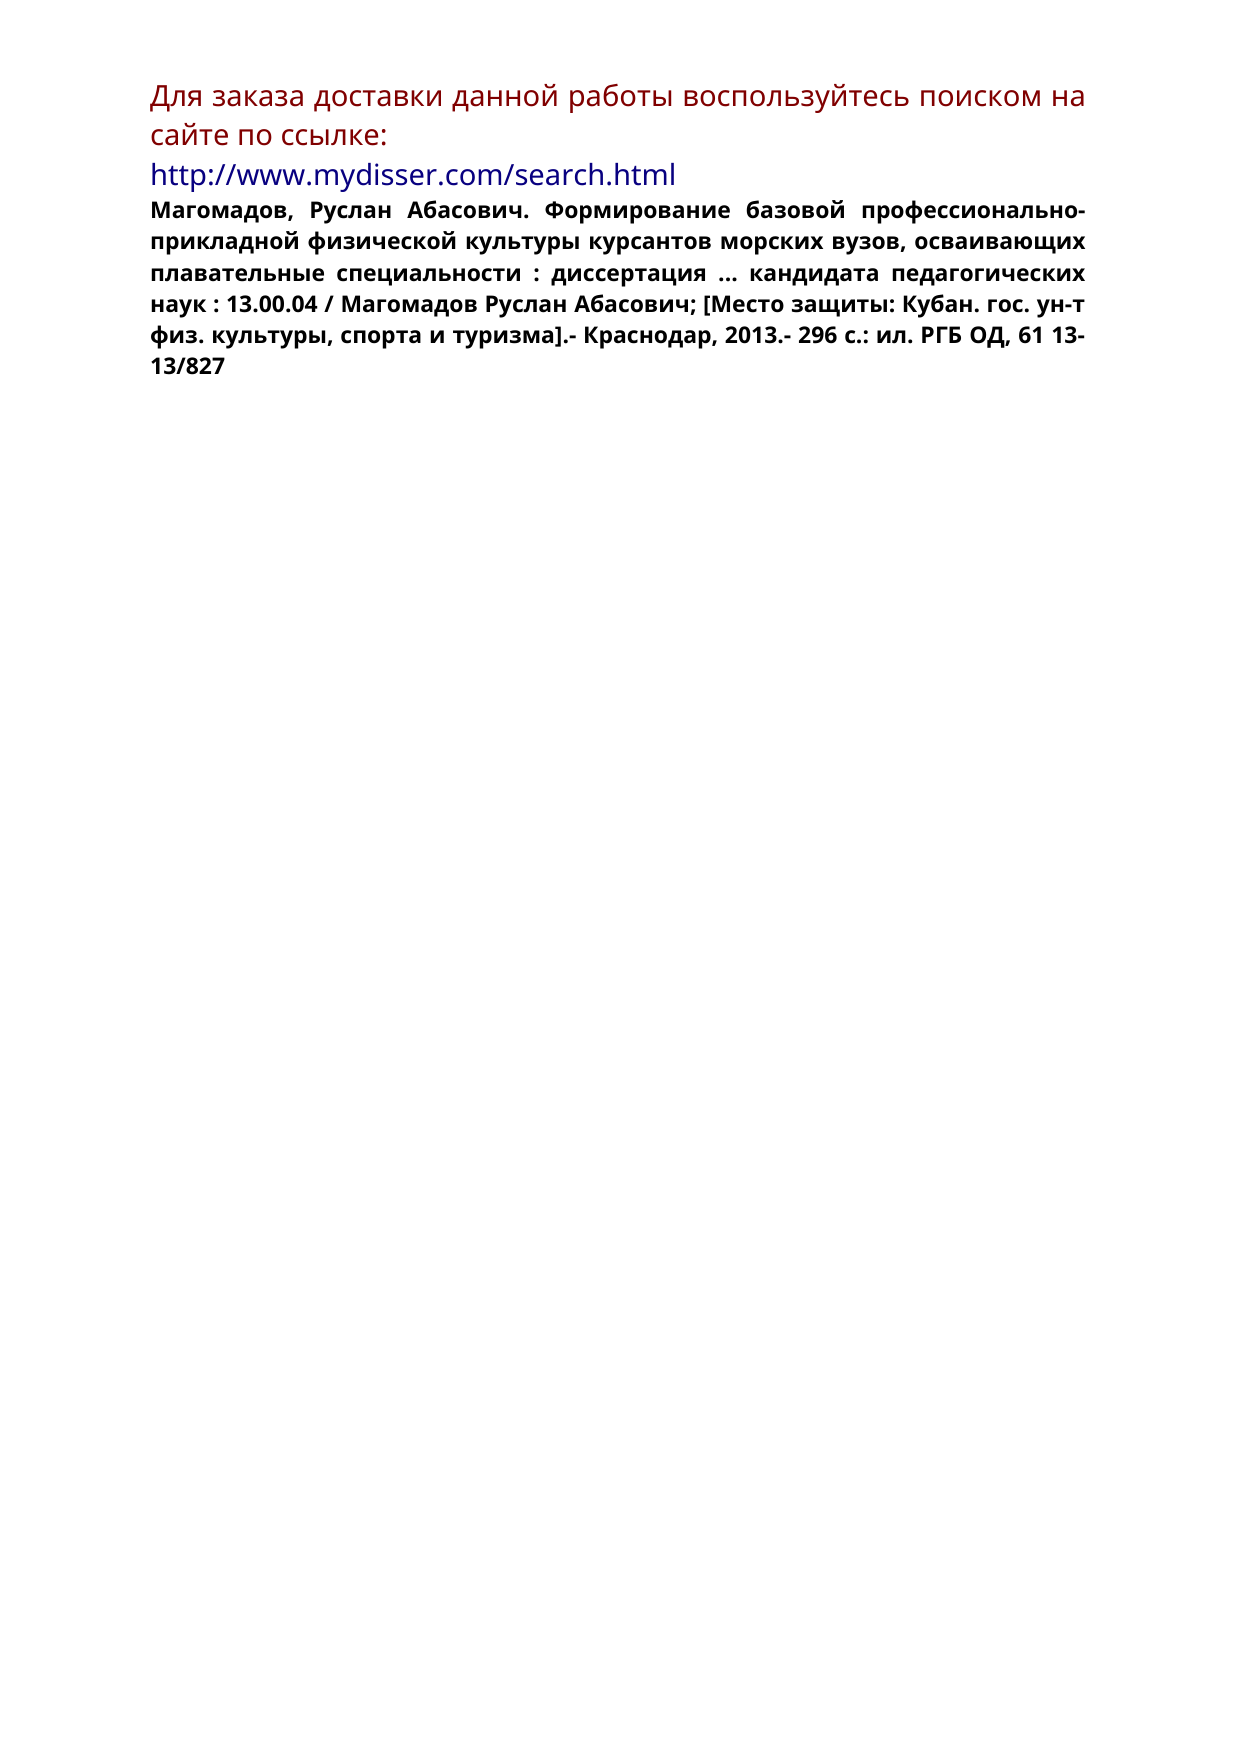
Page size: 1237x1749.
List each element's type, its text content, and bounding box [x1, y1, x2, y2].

text Магомадов, Руслан Абасович. Формирование базовой профессионально-прикладной физической культуры курсантов морских вузов, осваивающих плавательные специальности : диссертация ... кандидата педагогических наук : 13.00.04 / Магомадов Руслан Абасович; [Место защиты: Кубан. гос. ун-т физ. культуры, спорта и туризма].- Краснодар, 2013.- 296 с.: ил. РГБ ОД, 61 13-13/827 [150, 194, 1086, 382]
